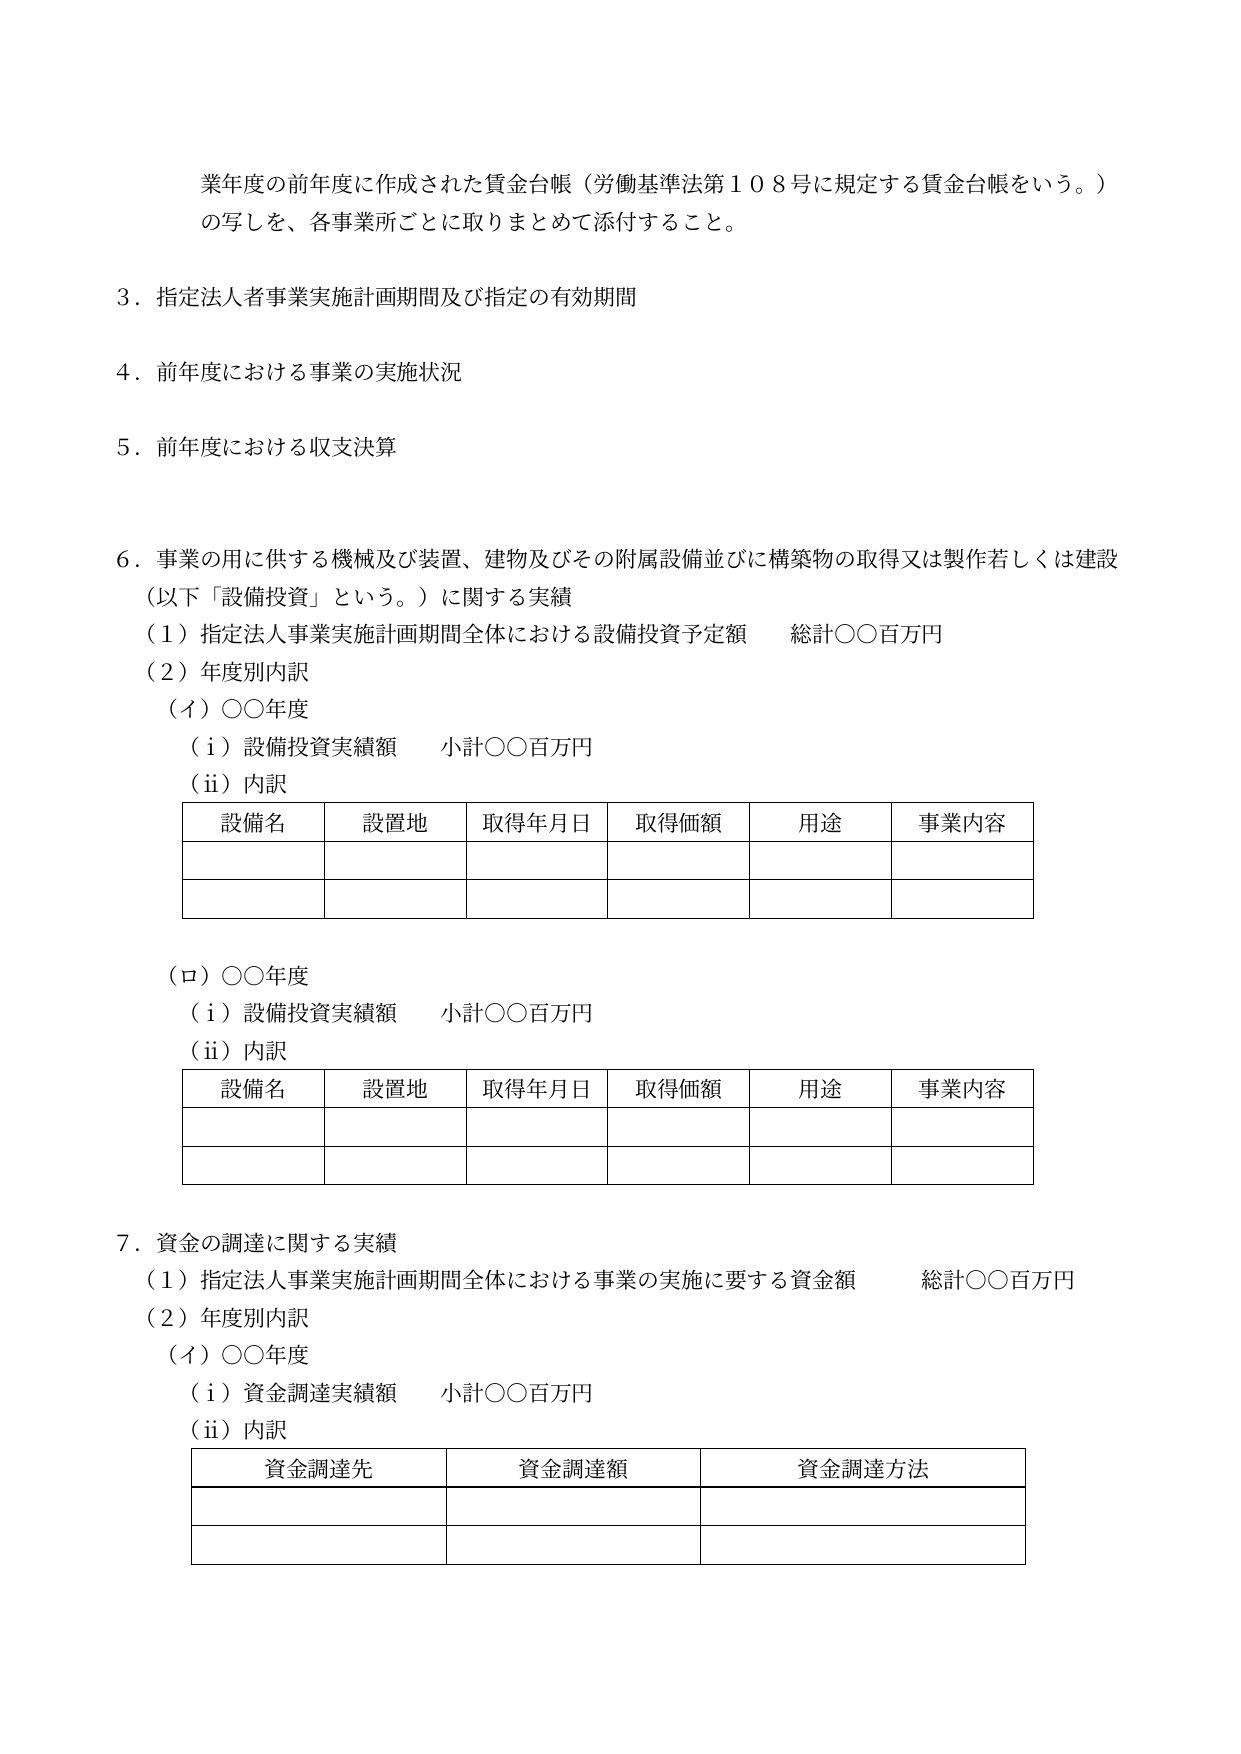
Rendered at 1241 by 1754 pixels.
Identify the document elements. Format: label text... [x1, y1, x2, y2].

text ３．指定法人者事業実施計画期間及び指定の有効期間 [112, 277, 1128, 314]
table_cell [467, 880, 607, 918]
text ５．前年度における収支決算 [112, 427, 1128, 464]
table_header 資金調達額 [447, 1449, 700, 1486]
table_cell [892, 880, 1033, 918]
text （ⅱ）内訳 [112, 1410, 1128, 1448]
table_cell [325, 1147, 466, 1184]
text （１）指定法人事業実施計画期間全体における設備投資予定額 総計○○百万円 [112, 614, 1128, 652]
table_header 資金調達先 [192, 1449, 446, 1486]
table_cell [183, 1108, 324, 1146]
table_header 取得価額 [608, 1070, 749, 1107]
table_header 設置地 [325, 803, 466, 841]
table_cell [750, 1108, 891, 1146]
table_cell [608, 1147, 749, 1184]
table_cell [183, 880, 324, 918]
table_cell [608, 1108, 749, 1146]
table_cell [467, 1147, 607, 1184]
text ６．事業の用に供する機械及び装置、建物及びその附属設備並びに構築物の取得又は製作若しくは建設 [112, 539, 1128, 577]
text ７．資金の調達に関する実績 [112, 1223, 1128, 1260]
table_header 取得年月日 [467, 1070, 607, 1107]
table_header 取得価額 [608, 803, 749, 841]
table_cell [467, 842, 607, 879]
table_cell [750, 880, 891, 918]
text （２）年度別内訳 [112, 652, 1128, 689]
text （ⅱ）内訳 [112, 764, 1128, 802]
text （１）指定法人事業実施計画期間全体における事業の実施に要する資金額 総計○○百万円 [112, 1260, 1128, 1298]
table_cell [447, 1526, 700, 1563]
table_cell [325, 1108, 466, 1146]
table_cell [608, 842, 749, 879]
table_header 事業内容 [892, 803, 1033, 841]
text ４．前年度における事業の実施状況 [112, 352, 1128, 389]
table_cell [750, 842, 891, 879]
table_cell [183, 1147, 324, 1184]
text （イ）○○年度 [112, 689, 1128, 727]
table_cell [325, 842, 466, 879]
table_header 設置地 [325, 1070, 466, 1107]
table_cell [192, 1526, 446, 1563]
text （ⅰ）設備投資実績額 小計○○百万円 [112, 727, 1128, 764]
text （ⅰ）資金調達実績額 小計○○百万円 [112, 1373, 1128, 1410]
table_cell [467, 1108, 607, 1146]
table_cell [325, 880, 466, 918]
table_header 用途 [750, 803, 891, 841]
table_header 設備名 [183, 803, 324, 841]
table_cell [447, 1488, 700, 1525]
table_header 用途 [750, 1070, 891, 1107]
text （イ）○○年度 [112, 1335, 1128, 1373]
table_header 設備名 [183, 1070, 324, 1107]
text （ⅰ）設備投資実績額 小計○○百万円 [112, 994, 1128, 1031]
table_cell [892, 842, 1033, 879]
text （以下「設備投資」という。）に関する実績 [112, 577, 1128, 614]
table_header 資金調達方法 [701, 1449, 1025, 1486]
table_cell [892, 1147, 1033, 1184]
table_header 事業内容 [892, 1070, 1033, 1107]
table_cell [892, 1108, 1033, 1146]
text 業年度の前年度に作成された賃金台帳（労働基準法第１０８号に規定する賃金台帳をいう。） [112, 164, 1128, 202]
text （ⅱ）内訳 [112, 1031, 1128, 1069]
text の写しを、各事業所ごとに取りまとめて添付すること。 [112, 202, 1128, 239]
table_header 取得年月日 [467, 803, 607, 841]
table_cell [750, 1147, 891, 1184]
table_cell [183, 842, 324, 879]
table_cell [608, 880, 749, 918]
table_cell [701, 1488, 1025, 1525]
text （２）年度別内訳 [112, 1298, 1128, 1335]
text （ロ）○○年度 [112, 956, 1128, 994]
table_cell [701, 1526, 1025, 1563]
table_cell [192, 1488, 446, 1525]
